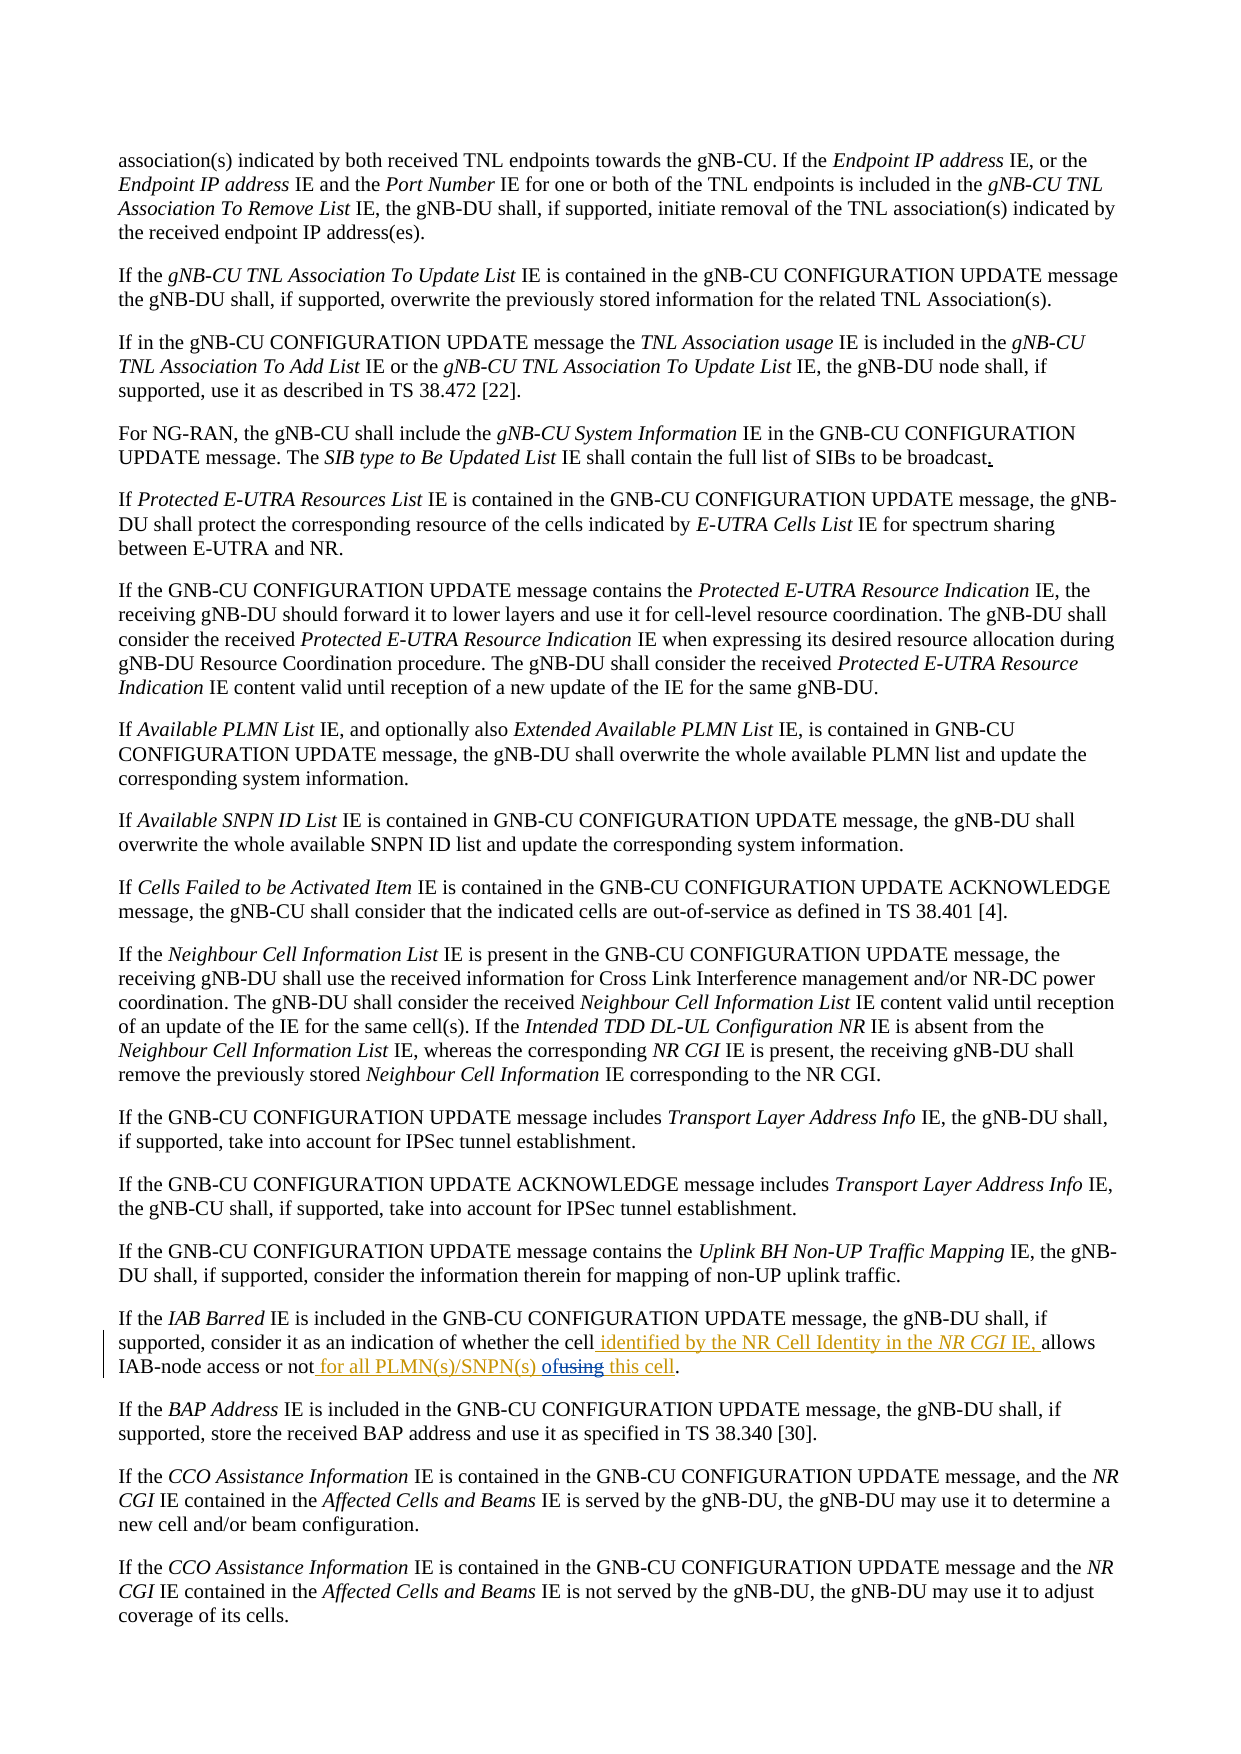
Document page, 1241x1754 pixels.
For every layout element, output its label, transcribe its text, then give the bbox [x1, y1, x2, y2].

text For NG-RAN, the gNB-CU shall include the gNB-CU System Information IE in the GNB-CU CONFIGURATION UPDATE message. The SIB type to Be Updated List IE shall contain the full list of SIBs to be broadcast. [118, 421, 1122, 469]
text If the GNB-CU CONFIGURATION UPDATE message contains the Uplink BH Non-UP Traffic Mapping IE, the gNB-DU shall, if supported, consider the information therein for mapping of non-UP uplink traffic. [118, 1239, 1122, 1287]
text If Available SNPN ID List IE is contained in GNB-CU CONFIGURATION UPDATE message, the gNB-DU shall overwrite the whole available SNPN ID list and update the corresponding system information. [118, 808, 1122, 856]
text If the GNB-CU CONFIGURATION UPDATE message includes Transport Layer Address Info IE, the gNB-DU shall, if supported, take into account for IPSec tunnel establishment. [118, 1105, 1122, 1153]
text If the gNB-CU TNL Association To Update List IE is contained in the gNB-CU CONFIGURATION UPDATE message the gNB-DU shall, if supported, overwrite the previously stored information for the related TNL Association(s). [118, 263, 1122, 311]
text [118, 148, 1122, 244]
text If the IAB Barred IE is included in the GNB-CU CONFIGURATION UPDATE message, the gNB-DU shall, if supported, consider it as an indication of whether the cellallows IAB-node access or not. [118, 1306, 1122, 1378]
text If the BAP Address IE is included in the GNB-CU CONFIGURATION UPDATE message, the gNB-DU shall, if supported, store the received BAP address and use it as specified in TS 38.340 [30]. [118, 1397, 1122, 1445]
text If the GNB-CU CONFIGURATION UPDATE message contains the Protected E-UTRA Resource Indication IE, the receiving gNB-DU should forward it to lower layers and use it for cell-level resource coordination. The gNB-DU shall consider the received Protected E-UTRA Resource Indication IE when expressing its desired resource allocation during gNB-DU Resource Coordination procedure. The gNB-DU shall consider the received Protected E-UTRA Resource Indication IE content valid until reception of a new update of the IE for the same gNB-DU. [118, 578, 1122, 699]
text If Protected E-UTRA Resources List IE is contained in the GNB-CU CONFIGURATION UPDATE message, the gNB-DU shall protect the corresponding resource of the cells indicated by E-UTRA Cells List IE for spectrum sharing between E-UTRA and NR. [118, 487, 1122, 559]
text If the GNB-CU CONFIGURATION UPDATE ACKNOWLEDGE message includes Transport Layer Address Info IE, the gNB-CU shall, if supported, take into account for IPSec tunnel establishment. [118, 1172, 1122, 1220]
text If Cells Failed to be Activated Item IE is contained in the GNB-CU CONFIGURATION UPDATE ACKNOWLEDGE message, the gNB-CU shall consider that the indicated cells are out-of-service as defined in TS 38.401 [4]. [118, 875, 1122, 923]
text If in the gNB-CU CONFIGURATION UPDATE message the TNL Association usage IE is included in the gNB-CU TNL Association To Add List IE or the gNB-CU TNL Association To Update List IE, the gNB-DU node shall, if supported, use it as described in TS 38.472 [22]. [118, 329, 1122, 402]
text If the CCO Assistance Information IE is contained in the GNB-CU CONFIGURATION UPDATE message and the NR CGI IE contained in the Affected Cells and Beams IE is not served by the gNB-DU, the gNB-DU may use it to adjust coverage of its cells. [118, 1554, 1122, 1627]
text If Available PLMN List IE, and optionally also Extended Available PLMN List IE, is contained in GNB-CU CONFIGURATION UPDATE message, the gNB-DU shall overwrite the whole available PLMN list and update the corresponding system information. [118, 717, 1122, 789]
text If the Neighbour Cell Information List IE is present in the GNB-CU CONFIGURATION UPDATE message, the receiving gNB-DU shall use the received information for Cross Link Interference management and/or NR-DC power coordination. The gNB-DU shall consider the received Neighbour Cell Information List IE content valid until reception of an update of the IE for the same cell(s). If the Intended TDD DL-UL Configuration NR IE is absent from the Neighbour Cell Information List IE, whereas the corresponding NR CGI IE is present, the receiving gNB-DU shall remove the previously stored Neighbour Cell Information IE corresponding to the NR CGI. [118, 942, 1122, 1086]
text If the CCO Assistance Information IE is contained in the GNB-CU CONFIGURATION UPDATE message, and the NR CGI IE contained in the Affected Cells and Beams IE is served by the gNB-DU, the gNB-DU may use it to determine a new cell and/or beam configuration. [118, 1464, 1122, 1536]
